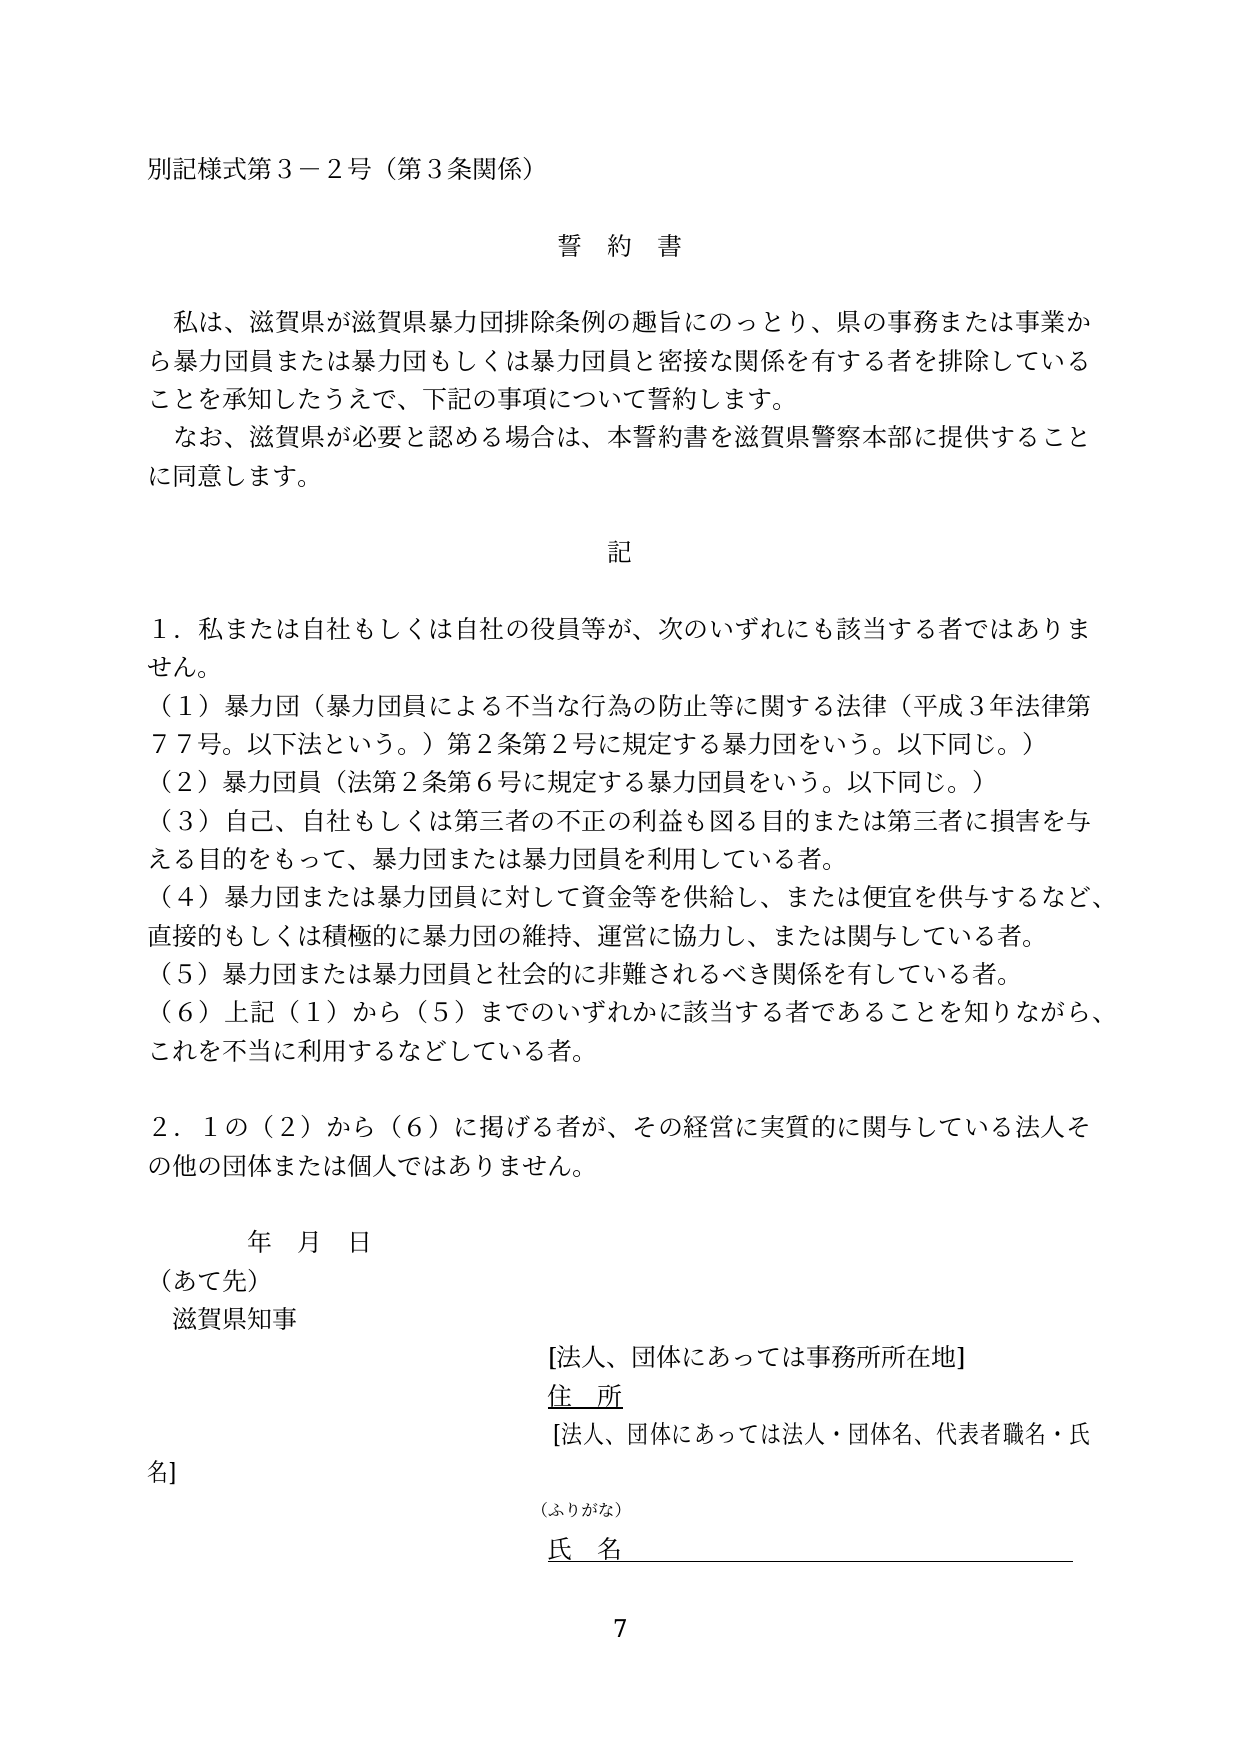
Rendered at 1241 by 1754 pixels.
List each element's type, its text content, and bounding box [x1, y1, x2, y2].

text （６）上記（１）から（５）までのいずれかに該当する者であることを知りながら、これを不当に利用するなどしている者。 [148, 992, 1092, 1069]
text （あて先） [148, 1260, 1092, 1299]
text （５）暴力団または暴力団員と社会的に非難されるべき関係を有している者。 [148, 954, 1092, 992]
text １．私または自社もしくは自社の役員等が、次のいずれにも該当する者ではありません。 [148, 609, 1092, 685]
subtitle 記 [148, 532, 1092, 570]
text （１）暴力団（暴力団員による不当な行為の防止等に関する法律（平成３年法律第７７号。以下法という。）第２条第２号に規定する暴力団をいう。以下同じ。） [148, 685, 1092, 762]
text （３）自己、自社もしくは第三者の不正の利益も図る目的または第三者に損害を与える目的をもって、暴力団または暴力団員を利用している者。 [148, 800, 1092, 877]
text 滋賀県知事 [148, 1299, 1092, 1337]
text [法人、団体にあっては事務所所在地] [148, 1337, 1092, 1375]
text 氏 名 [148, 1529, 1092, 1567]
text 年 月 日 [148, 1222, 1092, 1260]
text ２．１の（２）から（６）に掲げる者が、その経営に実質的に関与している法人その他の団体または個人ではありません。 [148, 1107, 1092, 1184]
text （ふりがな） [148, 1490, 1092, 1529]
text [法人、団体にあっては法人・団体名、代表者職名・氏名] [148, 1414, 1092, 1490]
text なお、滋賀県が必要と認める場合は、本誓約書を滋賀県警察本部に提供することに同意します。 [148, 417, 1092, 494]
text 私は、滋賀県が滋賀県暴力団排除条例の趣旨にのっとり、県の事務または事業から暴力団員または暴力団もしくは暴力団員と密接な関係を有する者を排除していることを承知したうえで、下記の事項について誓約します。 [148, 302, 1092, 417]
text 住 所 [148, 1375, 1092, 1414]
text （４）暴力団または暴力団員に対して資金等を供給し、または便宜を供与するなど、直接的もしくは積極的に暴力団の維持、運営に協力し、または関与している者。 [148, 877, 1092, 954]
text 誓 約 書 [148, 225, 1092, 264]
text 別記様式第３－２号（第３条関係） [148, 149, 1092, 187]
text （２）暴力団員（法第２条第６号に規定する暴力団員をいう。以下同じ。） [148, 762, 1092, 800]
